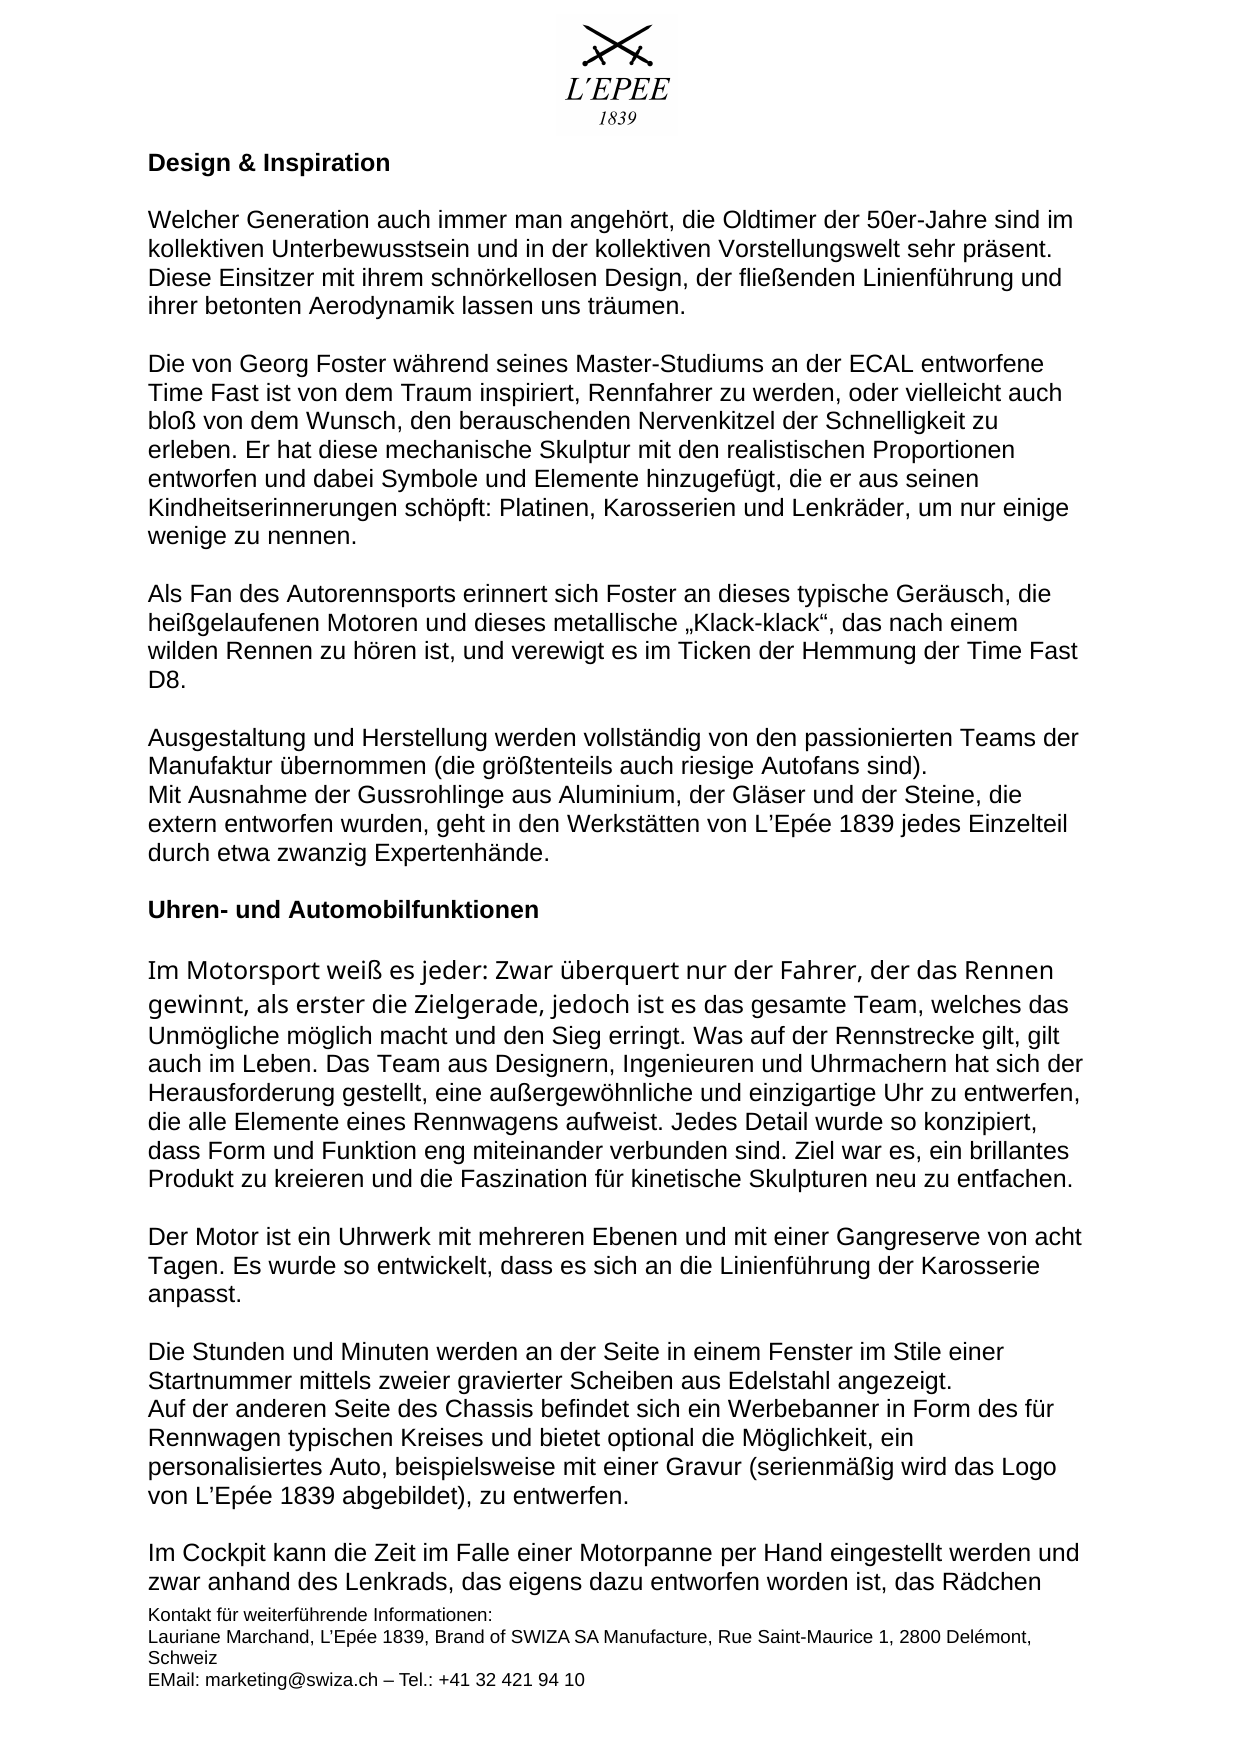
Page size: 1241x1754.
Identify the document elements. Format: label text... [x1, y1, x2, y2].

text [148, 1538, 1093, 1596]
text Design & Inspiration [148, 148, 1093, 176]
text Uhren- und Automobilfunktionen [148, 895, 1093, 924]
text Die Stunden und Minuten werden an der Seite in einem Fenster im Stile einer Startnummer mittels zweier gravierter Scheiben aus Edelstahl angezeigt. [148, 1337, 1093, 1394]
text Im Motorsport weiß es jeder: Zwar überquert nur der Fahrer, der das Rennen gewinnt, als erster die Zielgerade, jedoch ist es das gesamte Team, welches das Unmögliche möglich macht und den Sieg erringt. Was auf der Rennstrecke gilt, gilt auch im Leben. Das Team aus Designern, Ingenieuren und Uhrmachern hat sich der Herausforderung gestellt, eine außergewöhnliche und einzigartige Uhr zu entwerfen, die alle Elemente eines Rennwagens aufweist. Jedes Detail wurde so konzipiert, dass Form und Funktion eng miteinander verbunden sind. Ziel war es, ein brillantes Produkt zu kreieren und die Faszination für kinetische Skulpturen neu zu entfachen. [148, 953, 1093, 1193]
text Ausgestaltung und Herstellung werden vollständig von den passionierten Teams der Manufaktur übernommen (die größtenteils auch riesige Autofans sind). [148, 723, 1093, 780]
text Welcher Generation auch immer man angehört, die Oldtimer der 50er-Jahre sind im kollektiven Unterbewusstsein und in der kollektiven Vorstellungswelt sehr präsent. Diese Einsitzer mit ihrem schnörkellosen Design, der fließenden Linienführung und ihrer betonten Aerodynamik lassen uns träumen. [148, 205, 1093, 320]
text Mit Ausnahme der Gussrohlinge aus Aluminium, der Gläser und der Steine, die extern entworfen wurden, geht in den Werkstätten von L’Epée 1839 jedes Einzelteil durch etwa zwanzig Expertenhände. [148, 780, 1093, 866]
text Auf der anderen Seite des Chassis befindet sich ein Werbebanner in Form des für Rennwagen typischen Kreises und bietet optional die Möglichkeit, ein personalisiertes Auto, beispielsweise mit einer Gravur (serienmäßig wird das Logo von L’Epée 1839 abgebildet), zu entwerfen. [148, 1394, 1093, 1509]
text Die von Georg Foster während seines Master-Studiums an der ECAL entworfene Time Fast ist von dem Traum inspiriert, Rennfahrer zu werden, oder vielleicht auch bloß von dem Wunsch, den berauschenden Nervenkitzel der Schnelligkeit zu erleben. Er hat diese mechanische Skulptur mit den realistischen Proportionen entworfen und dabei Symbole und Elemente hinzugefügt, die er aus seinen Kindheitserinnerungen schöpft: Platinen, Karosserien und Lenkräder, um nur einige wenige zu nennen. [148, 349, 1093, 550]
picture [556, 14, 679, 136]
text Als Fan des Autorennsports erinnert sich Foster an dieses typische Geräusch, die heißgelaufenen Motoren und dieses metallische „Klack-klack“, das nach einem wilden Rennen zu hören ist, und verewigt es im Ticken der Hemmung der Time Fast D8. [148, 579, 1093, 694]
text Der Motor ist ein Uhrwerk mit mehreren Ebenen und mit einer Gangreserve von acht Tagen. Es wurde so entwickelt, dass es sich an die Linienführung der Karosserie anpasst. [148, 1222, 1093, 1308]
